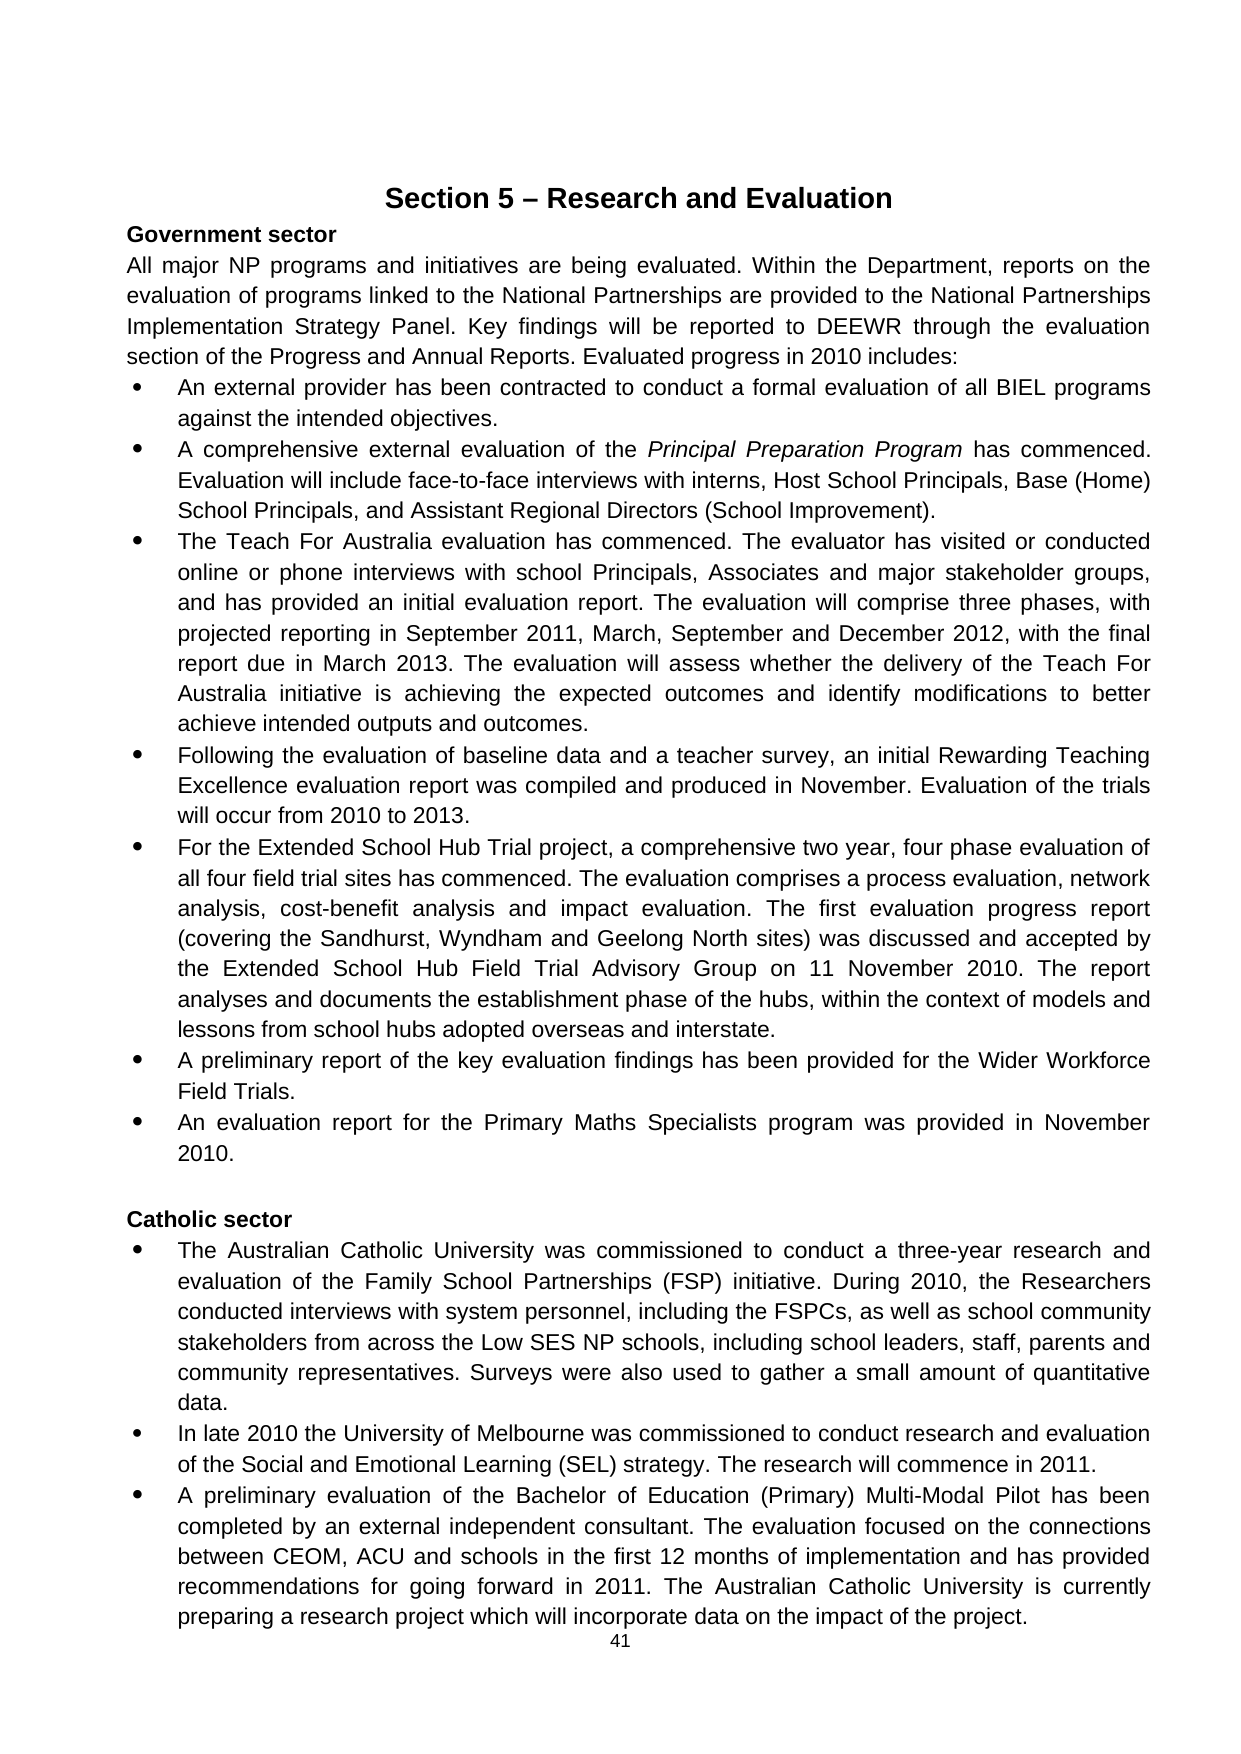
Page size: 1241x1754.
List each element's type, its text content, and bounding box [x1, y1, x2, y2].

subtitle Section 5 – Research and Evaluation [126, 181, 1152, 214]
text Catholic sector [126, 1206, 1152, 1232]
list The Teach For Australia evaluation has commenced. The evaluator has visited or conducted online or phone interviews with school Principals, Associates and major stakeholder groups, and has provided an initial evaluation report. The evaluation will comprise three phases, with projected reporting in September 2011, March, September and December 2012, with the final report due in March 2013. The evaluation will assess whether the delivery of the Teach For Australia initiative is achieving the expected outcomes and identify modifications to better achieve intended outputs and outcomes. [133, 528, 1152, 736]
list A preliminary evaluation of the Bachelor of Education (Primary) Multi-Modal Pilot has been completed by an external independent consultant. The evaluation focused on the connections between CEOM, ACU and schools in the first 12 months of implementation and has provided recommendations for going forward in 2011. The Australian Catholic University is currently preparing a research project which will incorporate data on the impact of the project. [133, 1482, 1152, 1630]
list An evaluation report for the Primary Maths Specialists program was provided in November 2010. [133, 1109, 1152, 1166]
text Government sector [126, 221, 1152, 247]
list Following the evaluation of baseline data and a teacher survey, an initial Rewarding Teaching Excellence evaluation report was compiled and produced in November. Evaluation of the trials will occur from 2010 to 2013. [133, 742, 1152, 829]
list For the Extended School Hub Trial project, a comprehensive two year, four phase evaluation of all four field trial sites has commenced. The evaluation comprises a process evaluation, network analysis, cost-benefit analysis and impact evaluation. The first evaluation progress report (covering the Sandhurst, Wyndham and Geelong North sites) was discussed and accepted by the Extended School Hub Field Trial Advisory Group on 11 November 2010. The report analyses and documents the establishment phase of the hubs, within the context of models and lessons from school hubs adopted overseas and interstate. [133, 834, 1152, 1042]
list The Australian Catholic University was commissioned to conduct a three-year research and evaluation of the Family School Partnerships (FSP) initiative. During 2010, the Researchers conducted interviews with system personnel, including the FSPCs, as well as school community stakeholders from across the Low SES NP schools, including school leaders, staff, parents and community representatives. Surveys were also used to gather a small amount of quantitative data. [133, 1237, 1152, 1415]
list A preliminary report of the key evaluation findings has been provided for the Wider Workforce Field Trials. [133, 1047, 1152, 1104]
list A comprehensive external evaluation of the Principal Preparation Program has commenced. Evaluation will include face-to-face interviews with interns, Host School Principals, Base (Home) School Principals, and Assistant Regional Directors (School Improvement). [133, 436, 1152, 523]
list In late 2010 the University of Melbourne was commissioned to conduct research and evaluation of the Social and Emotional Learning (SEL) strategy. The research will commence in 2011. [133, 1420, 1152, 1477]
list An external provider has been contracted to conduct a formal evaluation of all BIEL programs against the intended objectives. [133, 374, 1152, 431]
text All major NP programs and initiatives are being evaluated. Within the Department, reports on the evaluation of programs linked to the National Partnerships are provided to the National Partnerships Implementation Strategy Panel. Key findings will be reported to DEEWR through the evaluation section of the Progress and Annual Reports. Evaluated progress in 2010 includes: [126, 252, 1152, 369]
